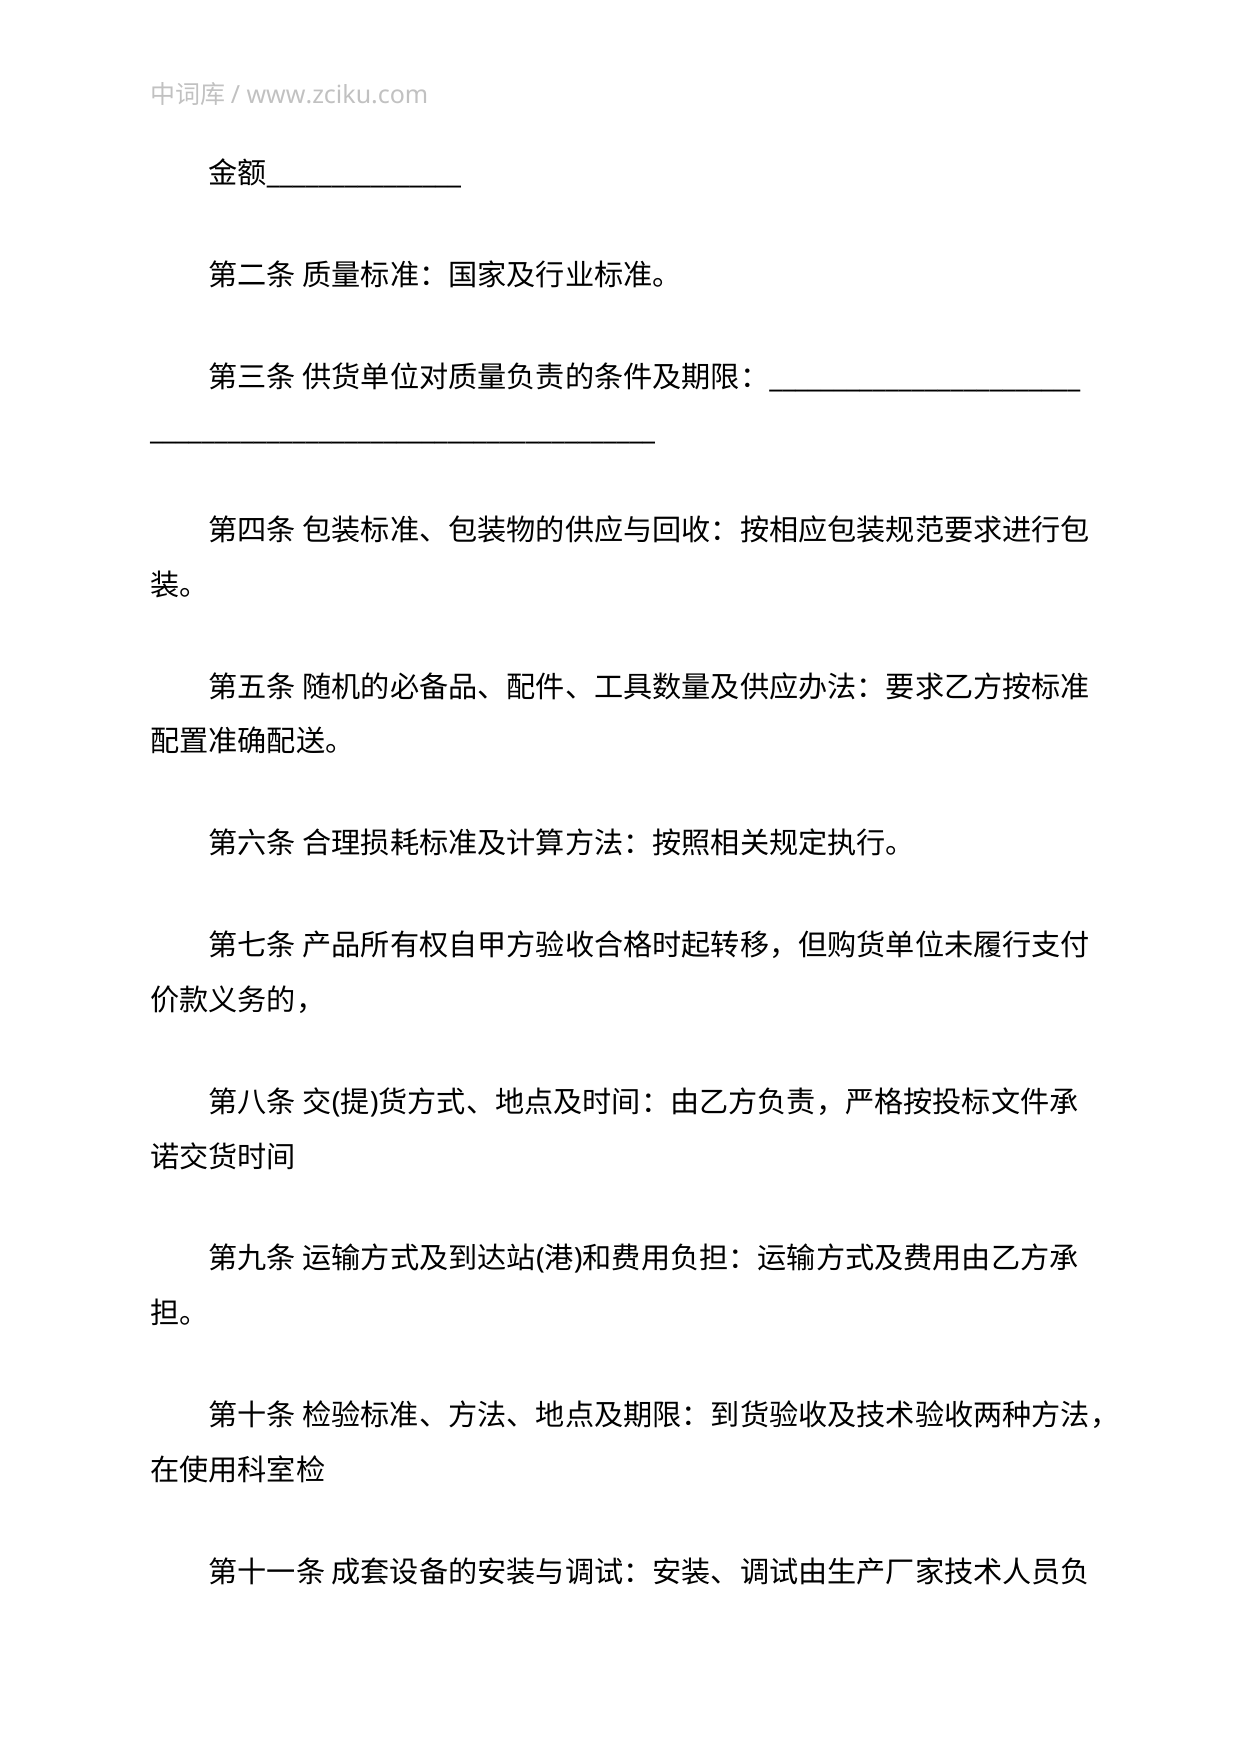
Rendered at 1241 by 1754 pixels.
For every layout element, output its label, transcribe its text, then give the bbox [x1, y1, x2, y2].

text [150, 1548, 1090, 1591]
text 第九条 运输方式及到达站(港)和费用负担：运输方式及费用由乙方承担。 [150, 1235, 1090, 1332]
text 第七条 产品所有权自甲方验收合格时起转移，但购货单位未履行支付价款义务的， [150, 922, 1090, 1019]
text 第十条 检验标准、方法、地点及期限：到货验收及技术验收两种方法，在使用科室检 [150, 1392, 1090, 1489]
text 第二条 质量标准：国家及行业标准。 [150, 252, 1090, 294]
text 第八条 交(提)货方式、地点及时间：由乙方负责，严格按投标文件承诺交货时间 [150, 1078, 1090, 1176]
text 第三条 供货单位对质量负责的条件及期限：_______________________________________________________________ [150, 354, 1090, 448]
text 第六条 合理损耗标准及计算方法：按照相关规定执行。 [150, 820, 1090, 862]
text 金额_______________ [150, 150, 1090, 192]
text 第四条 包装标准、包装物的供应与回收：按相应包装规范要求进行包装。 [150, 506, 1090, 604]
text 第五条 随机的必备品、配件、工具数量及供应办法：要求乙方按标准配置准确配送。 [150, 663, 1090, 760]
